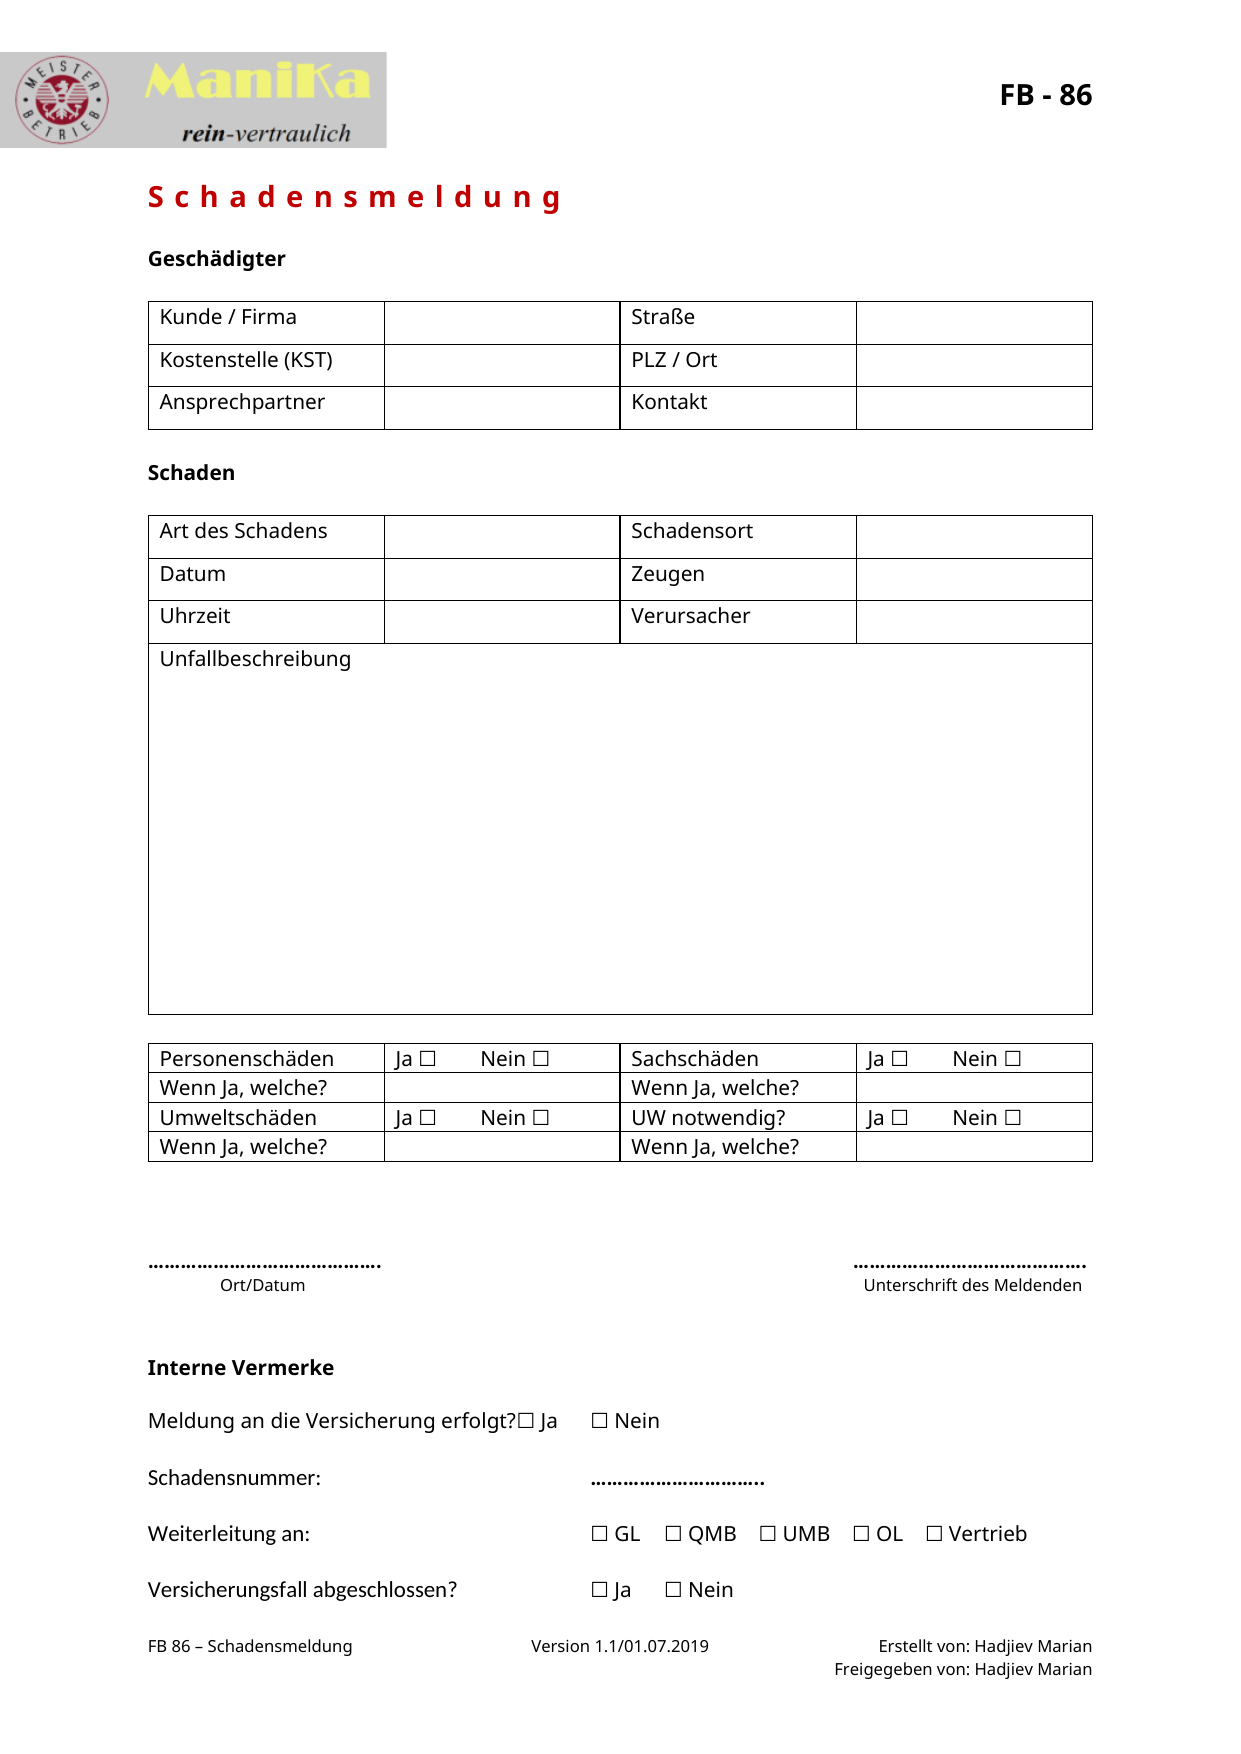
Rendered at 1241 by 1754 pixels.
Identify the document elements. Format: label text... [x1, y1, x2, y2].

table_header Kunde / Firma [149, 302, 384, 344]
text Schadensmeldung [148, 176, 1093, 216]
table_cell [385, 559, 619, 600]
table_cell Ja Nein [385, 1103, 619, 1131]
text Schadensnummer: ………………………….. [148, 1463, 1093, 1491]
table_header Ja Nein [385, 1044, 619, 1072]
table_cell PLZ / Ort [621, 345, 856, 386]
text Ort/Datum Unterschrift des Meldenden [148, 1274, 1093, 1297]
table_cell Unfallbeschreibung [149, 644, 1092, 1014]
table_cell Umweltschäden [149, 1103, 384, 1131]
table_cell [857, 345, 1092, 386]
table_header Personenschäden [149, 1044, 384, 1072]
table_header Ja Nein [857, 1044, 1092, 1072]
text Meldung an die Versicherung erfolgt? Ja Nein [148, 1406, 1093, 1435]
table_cell [857, 601, 1092, 643]
table_cell [385, 387, 619, 429]
table_header Sachschäden [621, 1044, 856, 1072]
table_cell Wenn Ja, welche? [149, 1132, 384, 1161]
table_header [385, 302, 619, 344]
table_cell [385, 601, 619, 643]
text Schaden [148, 458, 1093, 487]
table_cell [857, 387, 1092, 429]
table_cell Wenn Ja, welche? [621, 1132, 856, 1161]
table_cell Kontakt [621, 387, 856, 429]
table_cell [857, 1073, 1092, 1102]
table_cell Wenn Ja, welche? [621, 1073, 856, 1102]
table_header [857, 302, 1092, 344]
text Weiterleitung an: GL QMB UMB OL Vertrieb [148, 1519, 1093, 1547]
text ……………………………………. ……………………………………. [148, 1246, 1093, 1274]
table_cell Uhrzeit [149, 601, 384, 643]
table_header Schadensort [621, 516, 856, 558]
table_header [857, 516, 1092, 558]
table_cell Datum [149, 559, 384, 600]
picture [0, 52, 387, 148]
table_cell UW notwendig? [621, 1103, 856, 1131]
table_cell Ansprechpartner [149, 387, 384, 429]
table_header [385, 516, 619, 558]
table_cell Ja Nein [857, 1103, 1092, 1131]
table_cell [857, 559, 1092, 600]
table_header Straße [621, 302, 856, 344]
table_cell Kostenstelle (KST) [149, 345, 384, 386]
table_cell Wenn Ja, welche? [149, 1073, 384, 1102]
table_cell Zeugen [621, 559, 856, 600]
table_cell [385, 345, 619, 386]
table_cell [385, 1132, 619, 1161]
text Interne Vermerke [148, 1353, 1093, 1381]
table_cell Verursacher [621, 601, 856, 643]
table_cell [385, 1073, 619, 1102]
table_header Art des Schadens [149, 516, 384, 558]
table_cell [857, 1132, 1092, 1161]
text Versicherungsfall abgeschlossen? Ja Nein [148, 1575, 1093, 1604]
text Geschädigter [148, 244, 1093, 273]
